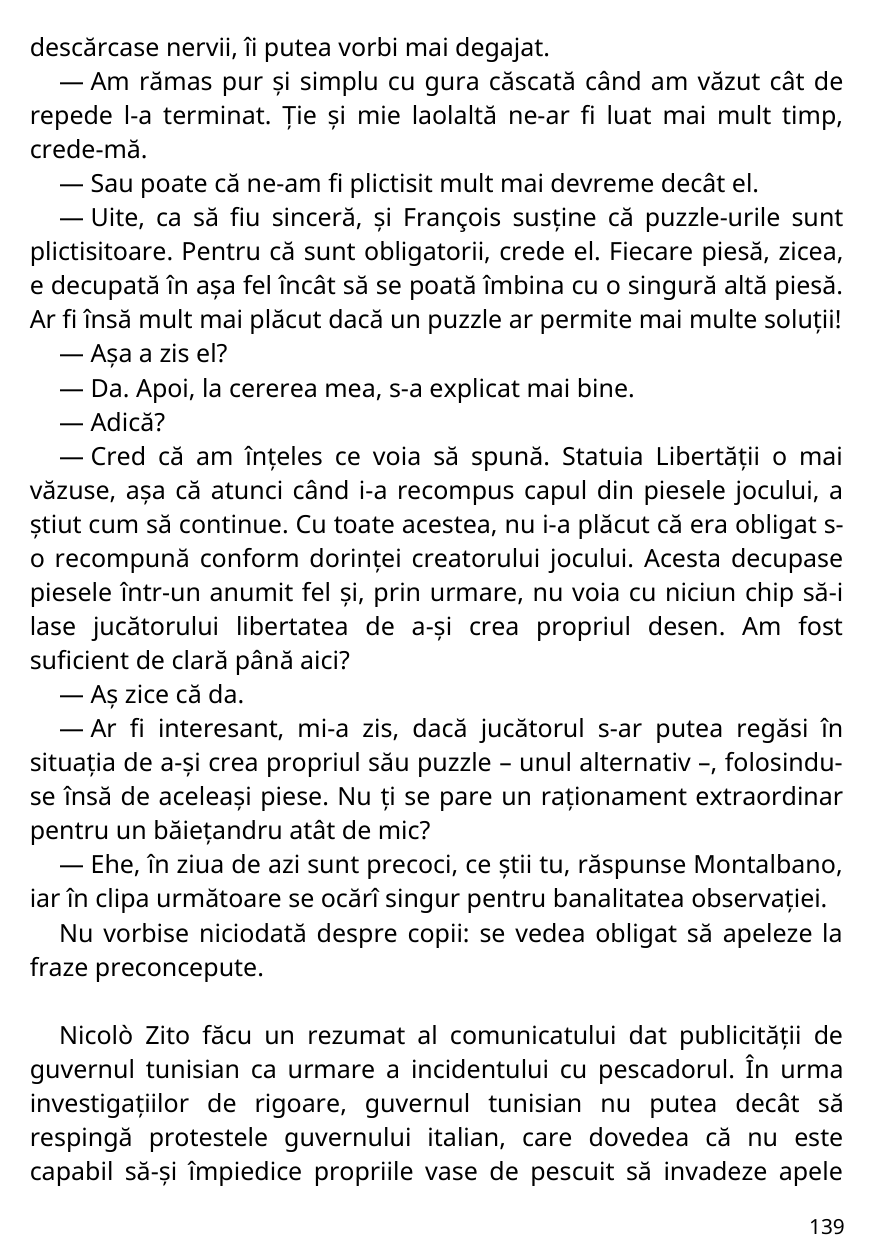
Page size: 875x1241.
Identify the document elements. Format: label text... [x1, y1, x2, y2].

text — Da. Apoi, la cererea mea, s-a explicat mai bine. [29, 370, 844, 404]
text — Cred că am înţeles ce voia să spună. Statuia Libertăţii o mai văzuse, aşa că atunci când i-a recompus capul din piesele jocului, a ştiut cum să continue. Cu toate acestea, nu i-a plăcut că era obligat s-o recompună conform dorinţei creatorului jocului. Acesta decupase piesele într-un anumit fel şi, prin urmare, nu voia cu niciun chip să-i lase jucătorului libertatea de a-şi crea propriul desen. Am fost suficient de clară până aici? [29, 438, 844, 677]
text — Uite, ca să fiu sinceră, şi François susţine că puzzle-urile sunt plictisitoare. Pentru că sunt obligatorii, crede el. Fiecare piesă, zicea, e decupată în aşa fel încât să se poată îmbina cu o singură altă piesă. Ar fi însă mult mai plăcut dacă un puzzle ar permite mai multe soluţii! [29, 200, 844, 336]
text — Aş zice că da. [29, 677, 844, 711]
text — Aşa a zis el? [29, 336, 844, 370]
text — Adică? [29, 404, 844, 438]
text — Ehe, în ziua de azi sunt precoci, ce ştii tu, răspunse Montalbano, iar în clipa următoare se ocărî singur pentru banalitatea observaţiei. [29, 847, 844, 915]
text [29, 1017, 844, 1188]
text Nu vorbise niciodată despre copii: se vedea obligat să apeleze la fraze preconcepute. [29, 915, 844, 983]
text — Ar fi interesant, mi-a zis, dacă jucătorul s-ar putea regăsi în situaţia de a-şi crea propriul său puzzle – unul alternativ –, folosindu-se însă de aceleaşi piese. Nu ţi se pare un raţionament extraordinar pentru un băieţandru atât de mic? [29, 711, 844, 847]
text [29, 29, 844, 64]
text — Sau poate că ne-am fi plictisit mult mai devreme decât el. [29, 166, 844, 200]
text — Am rămas pur şi simplu cu gura căscată când am văzut cât de repede l-a terminat. Ţie şi mie laolaltă ne-ar fi luat mai mult timp, crede-mă. [29, 64, 844, 166]
